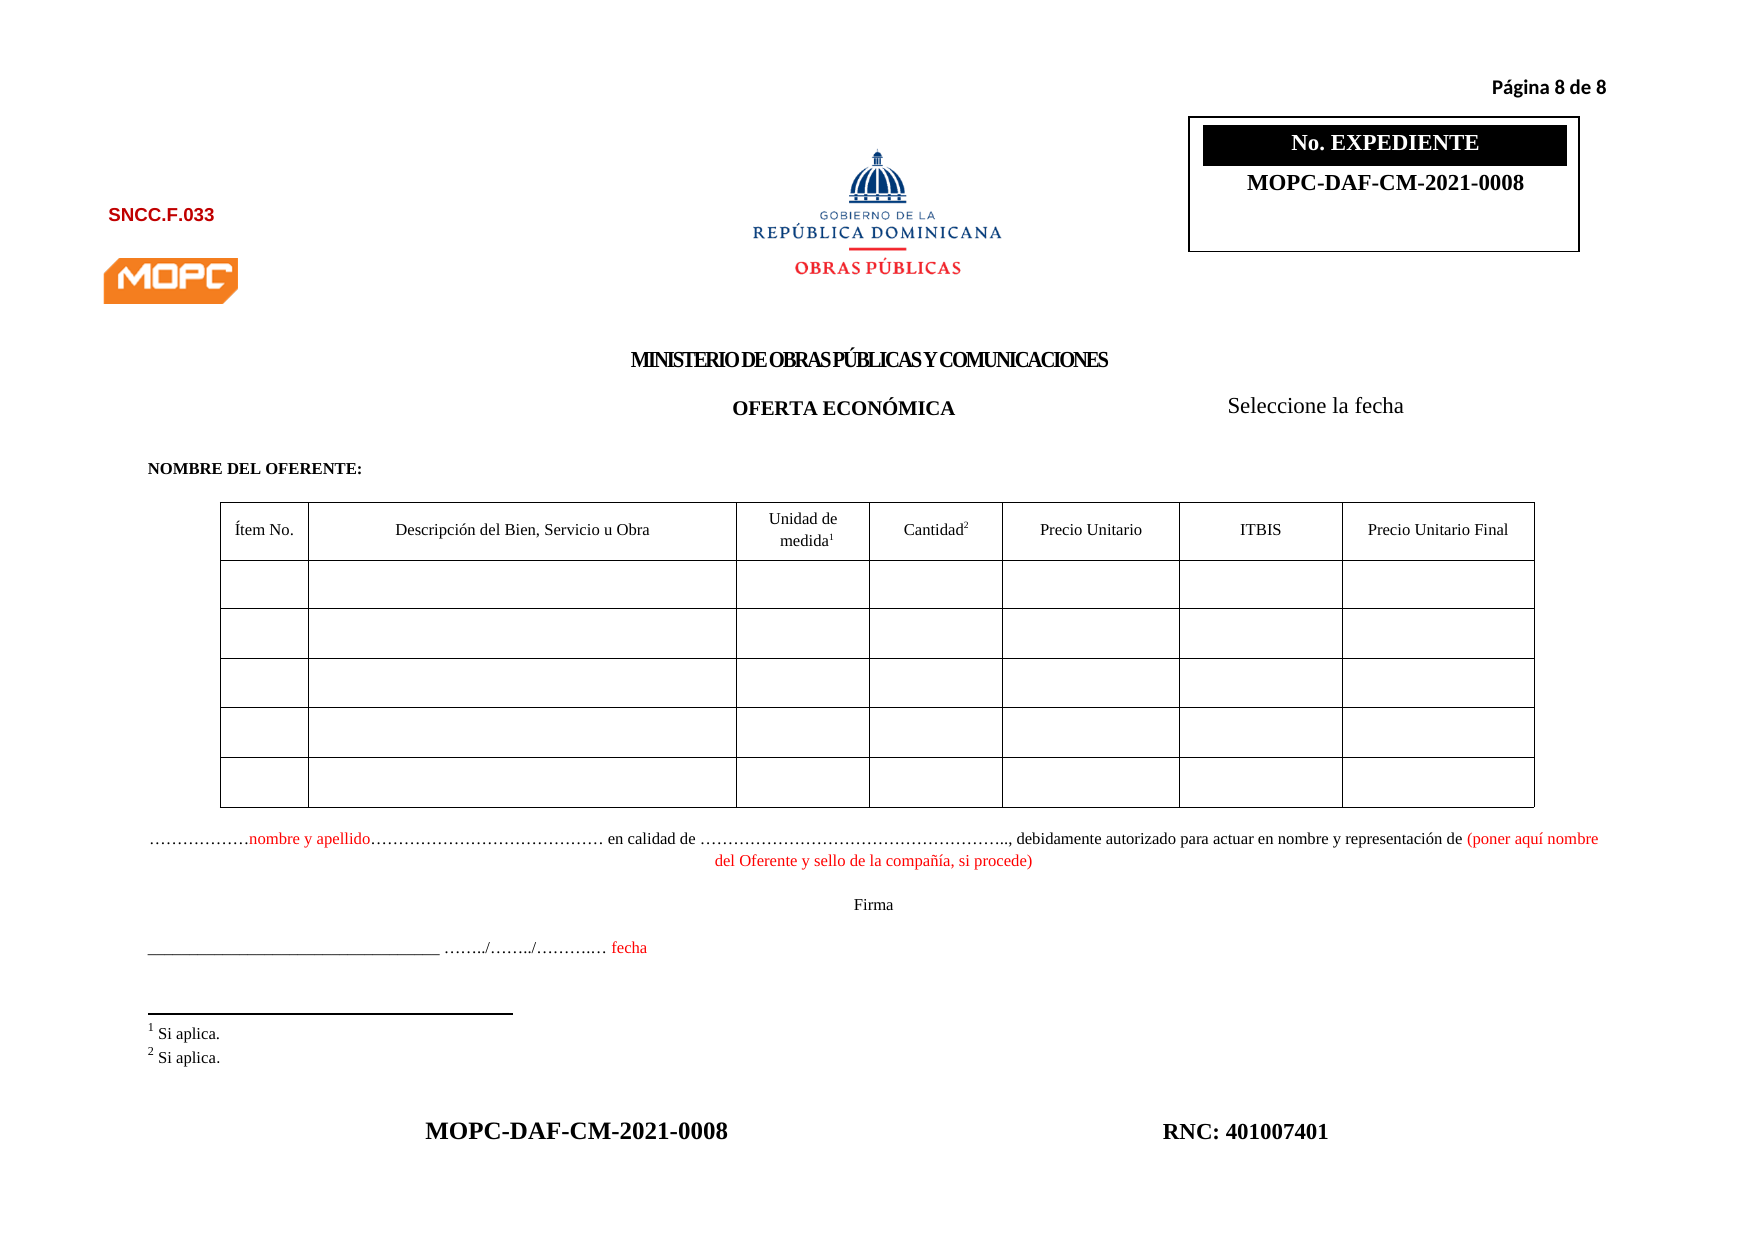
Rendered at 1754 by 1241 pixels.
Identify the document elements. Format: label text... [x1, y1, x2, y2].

table_cell [1343, 758, 1534, 807]
table_cell [870, 609, 1002, 658]
table_cell [737, 659, 869, 707]
table_cell [870, 758, 1002, 807]
table_cell [221, 659, 308, 707]
text Firma [148, 895, 1599, 914]
table_cell [1343, 609, 1534, 658]
table_cell [870, 561, 1002, 608]
table_cell [309, 609, 736, 658]
table_cell [1180, 659, 1342, 707]
table_header Unidad de medida [737, 503, 869, 560]
table_cell [1343, 659, 1534, 707]
text ___________________________________ ……../……../……….… fecha [148, 938, 1599, 957]
table_cell [1003, 758, 1179, 807]
table_cell [221, 609, 308, 658]
table_cell [737, 708, 869, 757]
text nombre del oferente: [148, 459, 1606, 478]
table_header Cantidad [870, 503, 1002, 560]
table_cell [1343, 561, 1534, 608]
table_cell [309, 561, 736, 608]
table_cell [870, 708, 1002, 757]
table_header Ítem No. [221, 503, 308, 560]
table_cell [1003, 659, 1179, 707]
table_cell [309, 659, 736, 707]
table_cell [1003, 609, 1179, 658]
table_cell [221, 758, 308, 807]
table_cell [1180, 758, 1342, 807]
table_cell [1003, 561, 1179, 608]
table_cell [737, 561, 869, 608]
table_cell [737, 758, 869, 807]
picture [103, 258, 238, 304]
table_header ITBIS [1180, 503, 1342, 560]
table_cell [1180, 609, 1342, 658]
table_header Precio Unitario Final [1343, 503, 1534, 560]
table_cell [309, 708, 736, 757]
table_cell [221, 708, 308, 757]
table_cell [309, 758, 736, 807]
text ………………nombre y apellido…………………………………… en calidad de ……………………………………………….., debidamente autorizado para actuar en nombre y representación de (poner aquí nombre del Oferente y sello de la compañía, si procede) [148, 829, 1599, 870]
table_header Descripción del Bien, Servicio u Obra [309, 503, 736, 560]
table_cell [1003, 708, 1179, 757]
table_cell [221, 561, 308, 608]
table_cell [870, 659, 1002, 707]
table_header Precio Unitario [1003, 503, 1179, 560]
picture [750, 147, 1004, 280]
table_cell [1180, 708, 1342, 757]
table_cell [1343, 708, 1534, 757]
table_cell [1180, 561, 1342, 608]
table_cell [737, 609, 869, 658]
